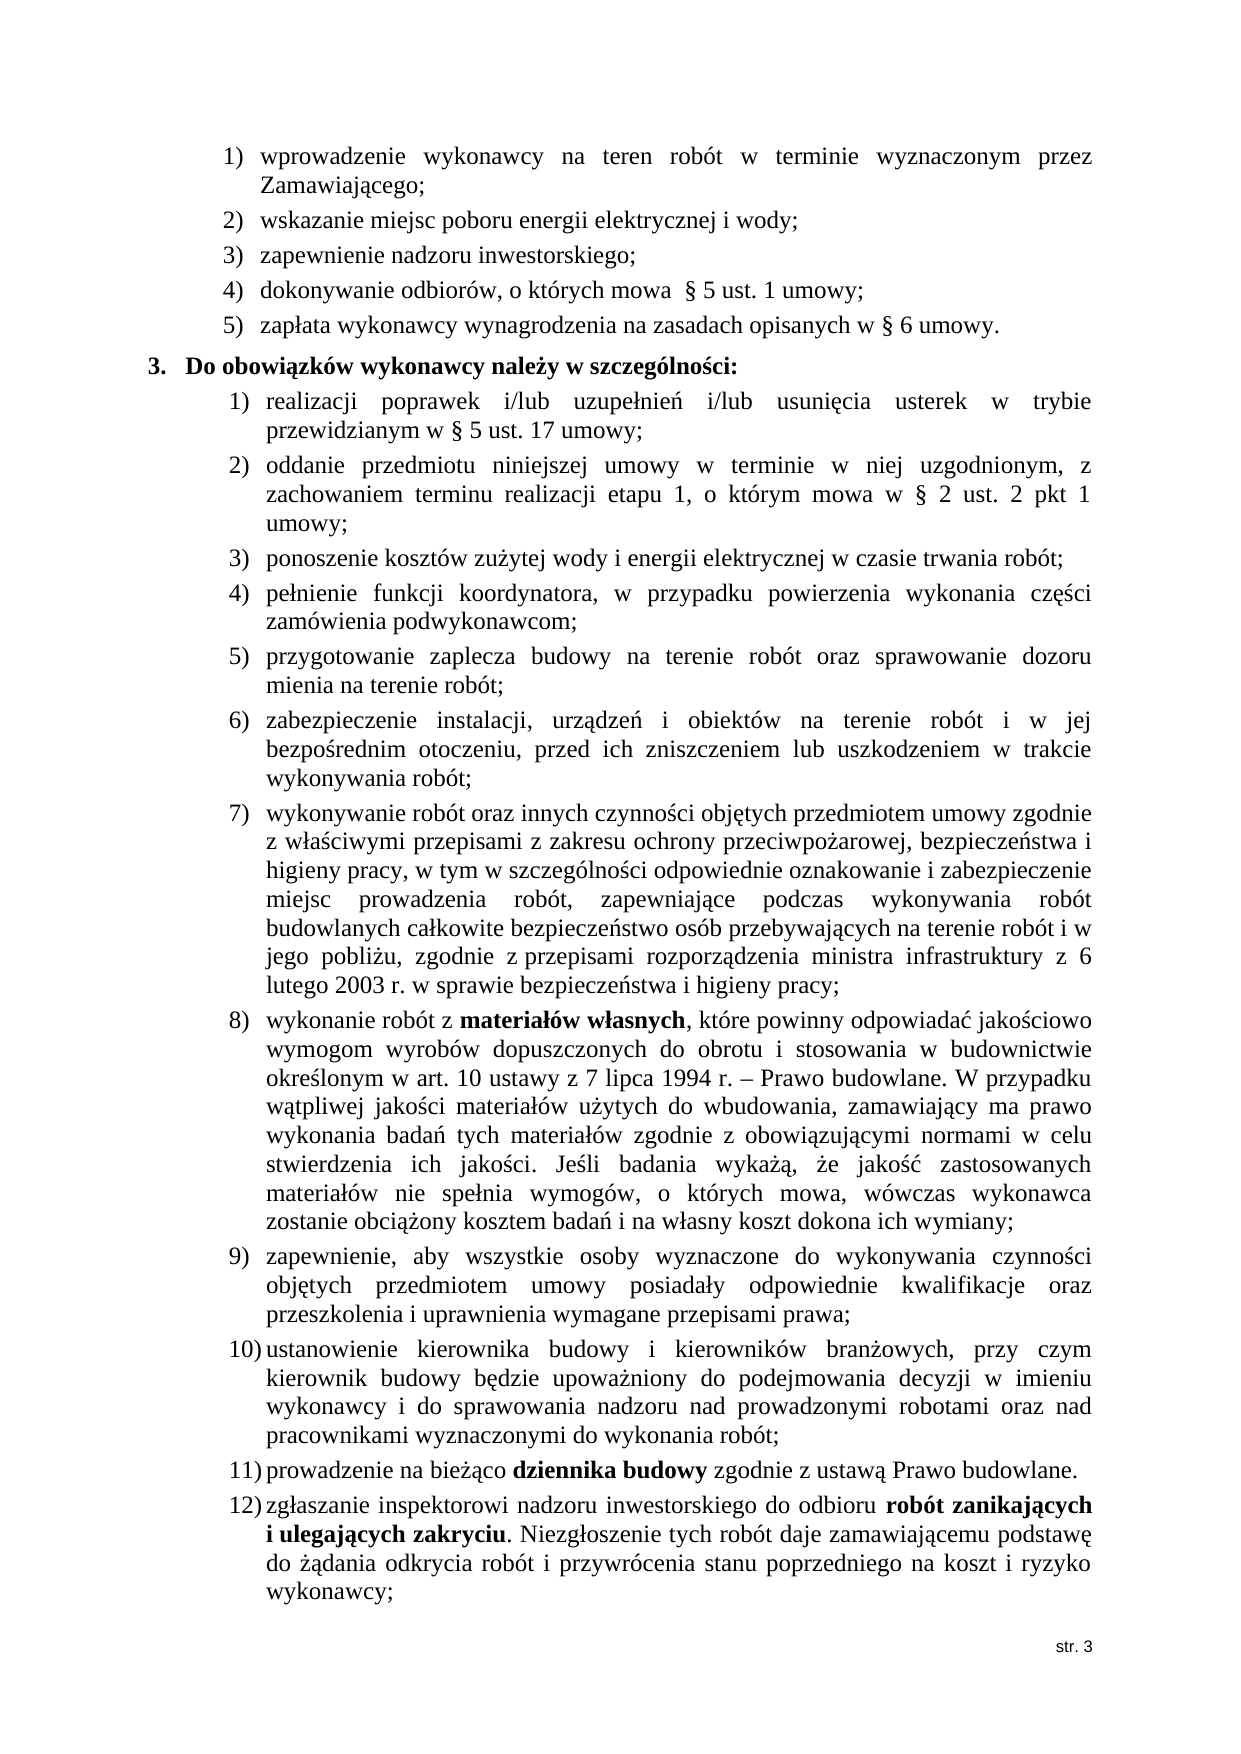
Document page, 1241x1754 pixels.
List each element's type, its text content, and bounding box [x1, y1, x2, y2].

list zapewnienie, aby wszystkie osoby wyznaczone do wykonywania czynności objętych przedmiotem umowy posiadały odpowiednie kwalifikacje oraz przeszkolenia i uprawnienia wymagane przepisami prawa; [229, 1241, 1092, 1328]
list Do obowiązków wykonawcy należy w szczególności: [148, 351, 1092, 380]
list realizacji poprawek i/lub uzupełnień i/lub usunięcia usterek w trybie przewidzianym w § 5 ust. 17 umowy; [229, 386, 1092, 444]
list prowadzenie na bieżąco dziennika budowy zgodnie z ustawą Prawo budowlane. [229, 1455, 1092, 1484]
list ustanowienie kierownika budowy i kierowników branżowych, przy czym kierownik budowy będzie upoważniony do podejmowania decyzji w imieniu wykonawcy i do sprawowania nadzoru nad prowadzonymi robotami oraz nad pracownikami wyznaczonymi do wykonania robót; [228, 1334, 1092, 1449]
list wprowadzenie wykonawcy na teren robót w terminie wyznaczonym przez Zamawiającego; [223, 141, 1092, 199]
list przygotowanie zaplecza budowy na terenie robót oraz sprawowanie dozoru mienia na terenie robót; [229, 641, 1092, 699]
list ponoszenie kosztów zużytej wody i energii elektrycznej w czasie trwania robót; [229, 543, 1092, 571]
list zgłaszanie inspektorowi nadzoru inwestorskiego do odbioru robót zanikających i ulegających zakryciu. Niezgłoszenie tych robót daje zamawiającemu podstawę do żądania odkrycia robót i przywrócenia stanu poprzedniego na koszt i ryzyko wykonawcy; [229, 1490, 1092, 1605]
list oddanie przedmiotu niniejszej umowy w terminie w niej uzgodnionym, z zachowaniem terminu realizacji etapu 1, o którym mowa w § 2 ust. 2 pkt 1 umowy; [229, 450, 1092, 536]
list dokonywanie odbiorów, o których mowa § 5 ust. 1 umowy; [223, 275, 1092, 304]
list zapłata wykonawcy wynagrodzenia na zasadach opisanych w § 6 umowy. [223, 310, 1092, 339]
list wykonanie robót z materiałów własnych, które powinny odpowiadać jakościowo wymogom wyrobów dopuszczonych do obrotu i stosowania w budownictwie określonym w art. 10 ustawy z 7 lipca 1994 r. – Prawo budowlane. W przypadku wątpliwej jakości materiałów użytych do wbudowania, zamawiający ma prawo wykonania badań tych materiałów zgodnie z obowiązującymi normami w celu stwierdzenia ich jakości. Jeśli badania wykażą, że jakość zastosowanych materiałów nie spełnia wymogów, o których mowa, wówczas wykonawca zostanie obciążony kosztem badań i na własny koszt dokona ich wymiany; [229, 1005, 1092, 1235]
list wykonywanie robót oraz innych czynności objętych przedmiotem umowy zgodnie z właściwymi przepisami z zakresu ochrony przeciwpożarowej, bezpieczeństwa i higieny pracy, w tym w szczególności odpowiednie oznakowanie i zabezpieczenie miejsc prowadzenia robót, zapewniające podczas wykonywania robót budowlanych całkowite bezpieczeństwo osób przebywających na terenie robót i w jego pobliżu, zgodnie z przepisami rozporządzenia ministra infrastruktury z 6 lutego 2003 r. w sprawie bezpieczeństwa i higieny pracy; [229, 798, 1092, 999]
list zabezpieczenie instalacji, urządzeń i obiektów na terenie robót i w jej bezpośrednim otoczeniu, przed ich zniszczeniem lub uszkodzeniem w trakcie wykonywania robót; [229, 705, 1092, 791]
list wskazanie miejsc poboru energii elektrycznej i wody; [223, 205, 1092, 234]
list zapewnienie nadzoru inwestorskiego; [223, 240, 1092, 269]
list pełnienie funkcji koordynatora, w przypadku powierzenia wykonania części zamówienia podwykonawcom; [229, 578, 1092, 635]
